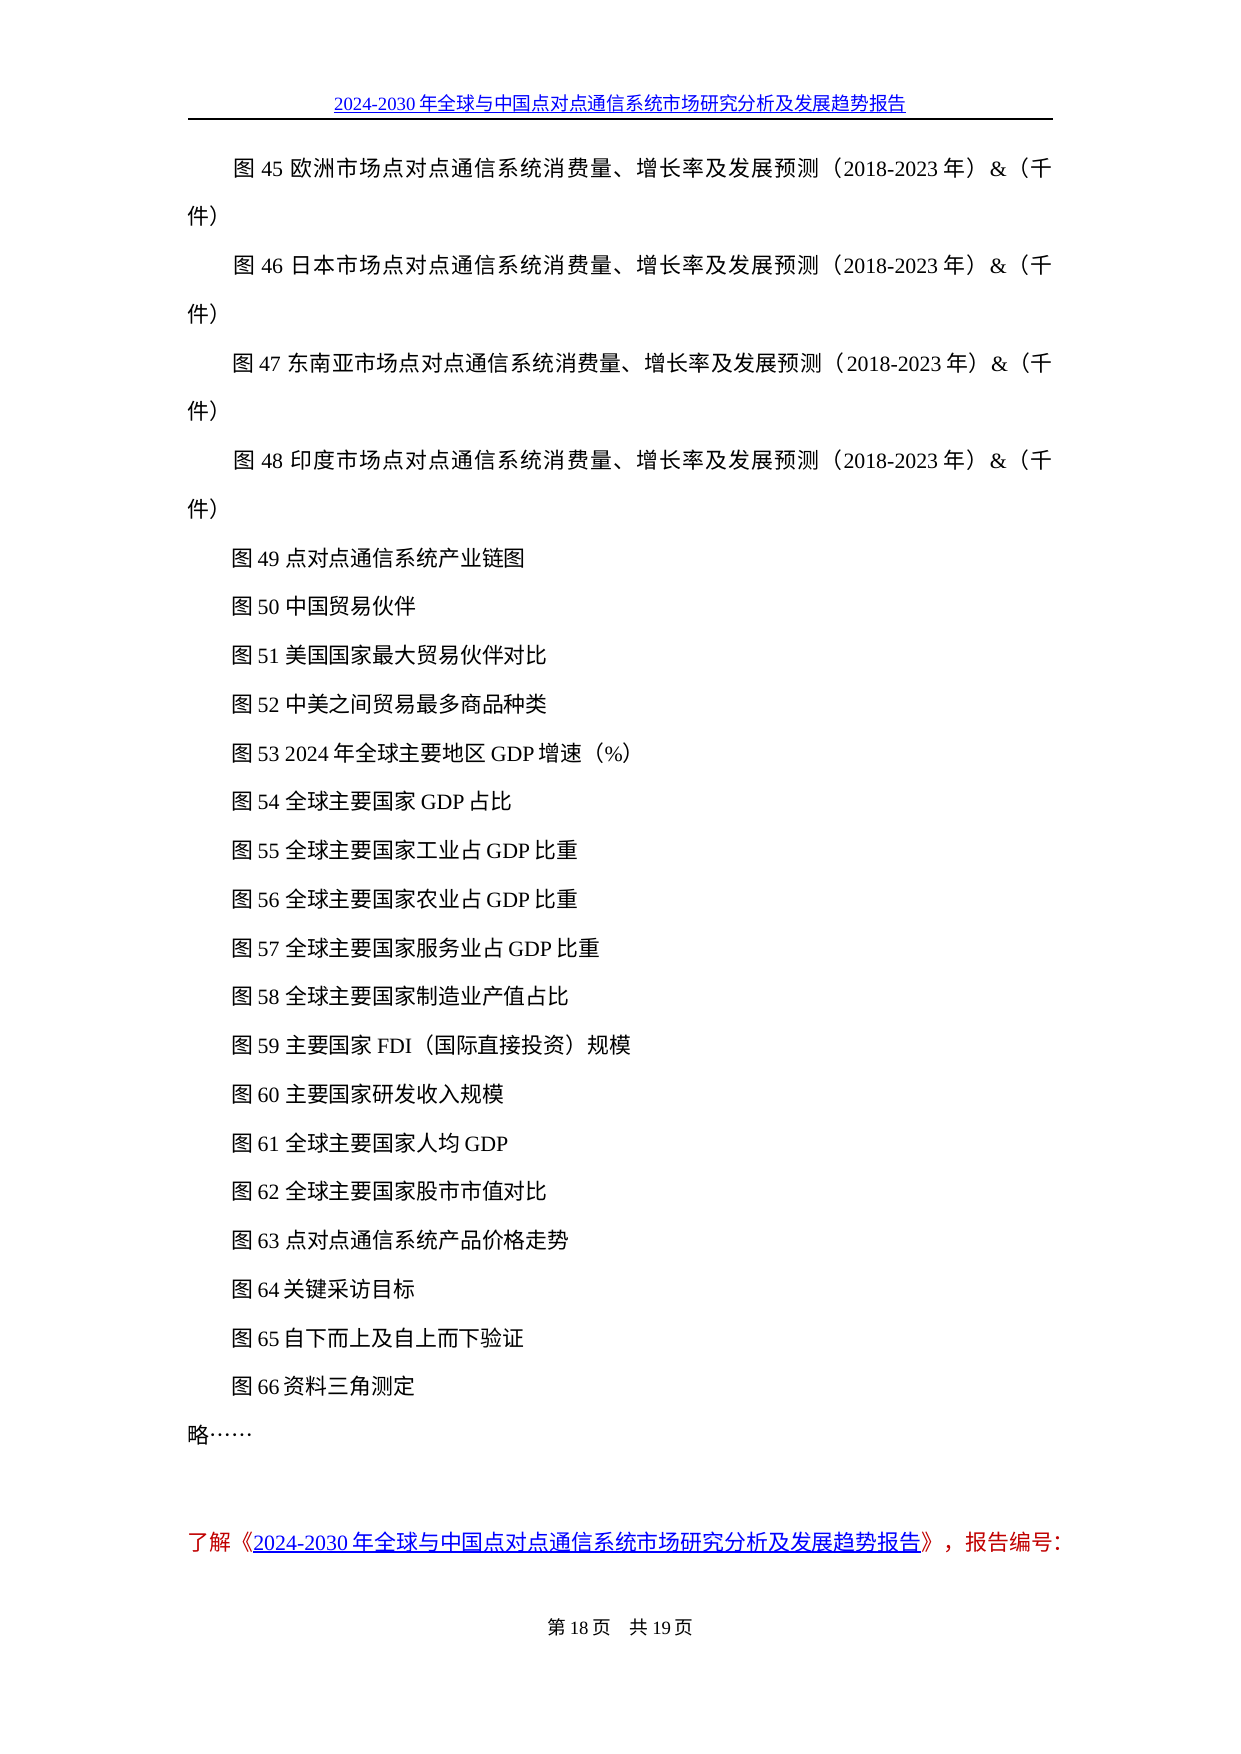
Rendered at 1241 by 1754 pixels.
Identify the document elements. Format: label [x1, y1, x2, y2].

text [187, 150, 1053, 1450]
text [187, 1524, 1053, 1557]
